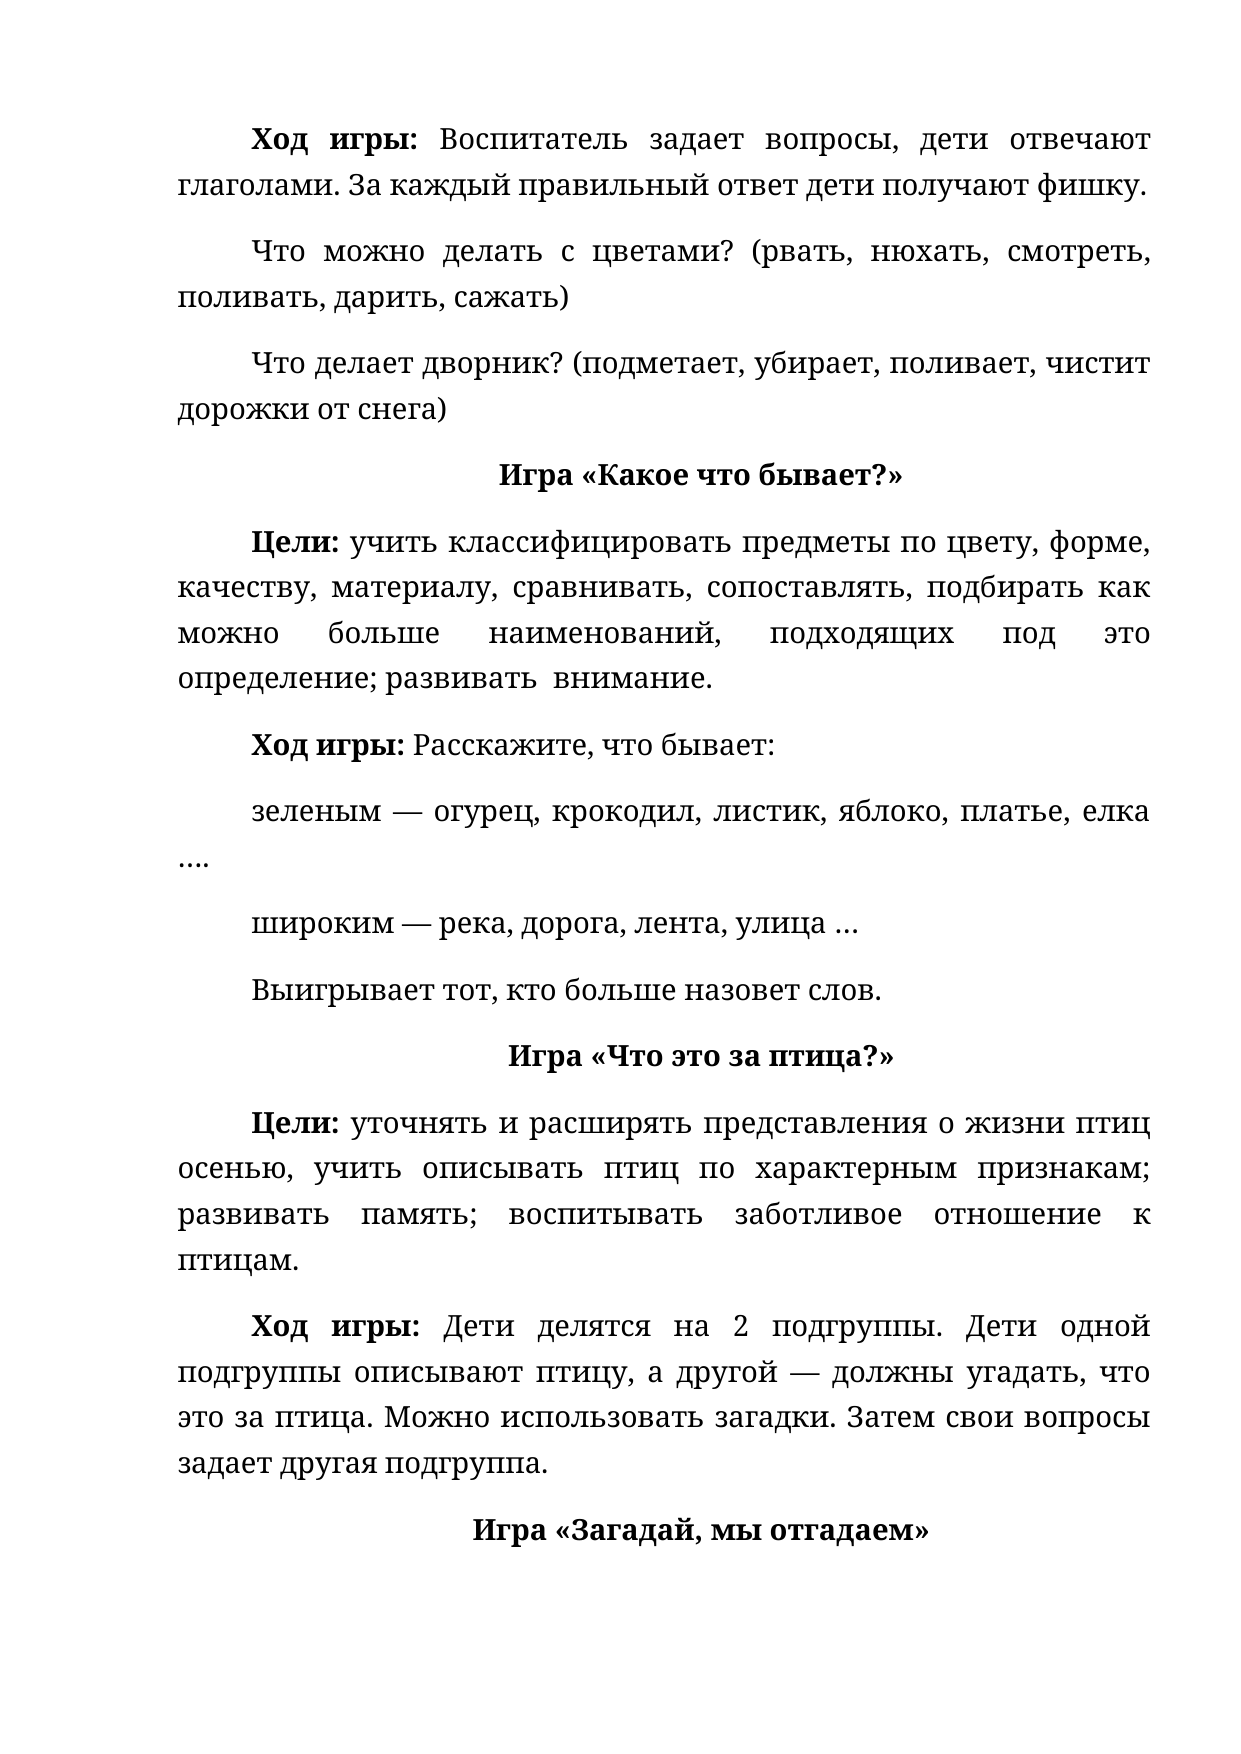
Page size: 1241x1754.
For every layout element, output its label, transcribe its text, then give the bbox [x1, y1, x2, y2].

text Что можно делать с цветами? (рвать, нюхать, смотреть, поливать, дарить, сажать) [177, 230, 1152, 316]
text Игра «Загадай, мы отгадаем» [177, 1509, 1152, 1548]
text Ход игры: Дети делятся на 2 подгруппы. Дети одной подгруппы описывают птицу, а другой — должны угадать, что это за птица. Можно использовать загадки. Затем свои вопросы задает другая подгруппа. [177, 1305, 1152, 1482]
text Игра «Какое что бывает?» [177, 454, 1152, 494]
text Цели: уточнять и расширять представления о жизни птиц осенью, учить описывать птиц по характерным признакам; развивать память; воспитывать заботливое отношение к птицам. [177, 1102, 1152, 1279]
text Ход игры: Воспитатель задает вопросы, дети отвечают глаголами. За каждый правильный ответ дети получают фишку. [177, 118, 1152, 203]
text Цели: учить классифицировать предметы по цвету, форме, качеству, материалу, сравнивать, сопоставлять, подбирать как можно больше наименований, подходящих под это определение; развивать внимание. [177, 521, 1152, 697]
text широким — река, дорога, лента, улица … [177, 903, 1152, 942]
text Игра «Что это за птица?» [177, 1036, 1152, 1075]
text Ход игры: Расскажите, что бывает: [177, 724, 1152, 764]
text зеленым — огурец, крокодил, листик, яблоко, платье, елка …. [177, 791, 1152, 876]
text Выигрывает тот, кто больше назовет слов. [177, 969, 1152, 1009]
text Что делает дворник? (подметает, убирает, поливает, чистит дорожки от снега) [177, 342, 1152, 428]
